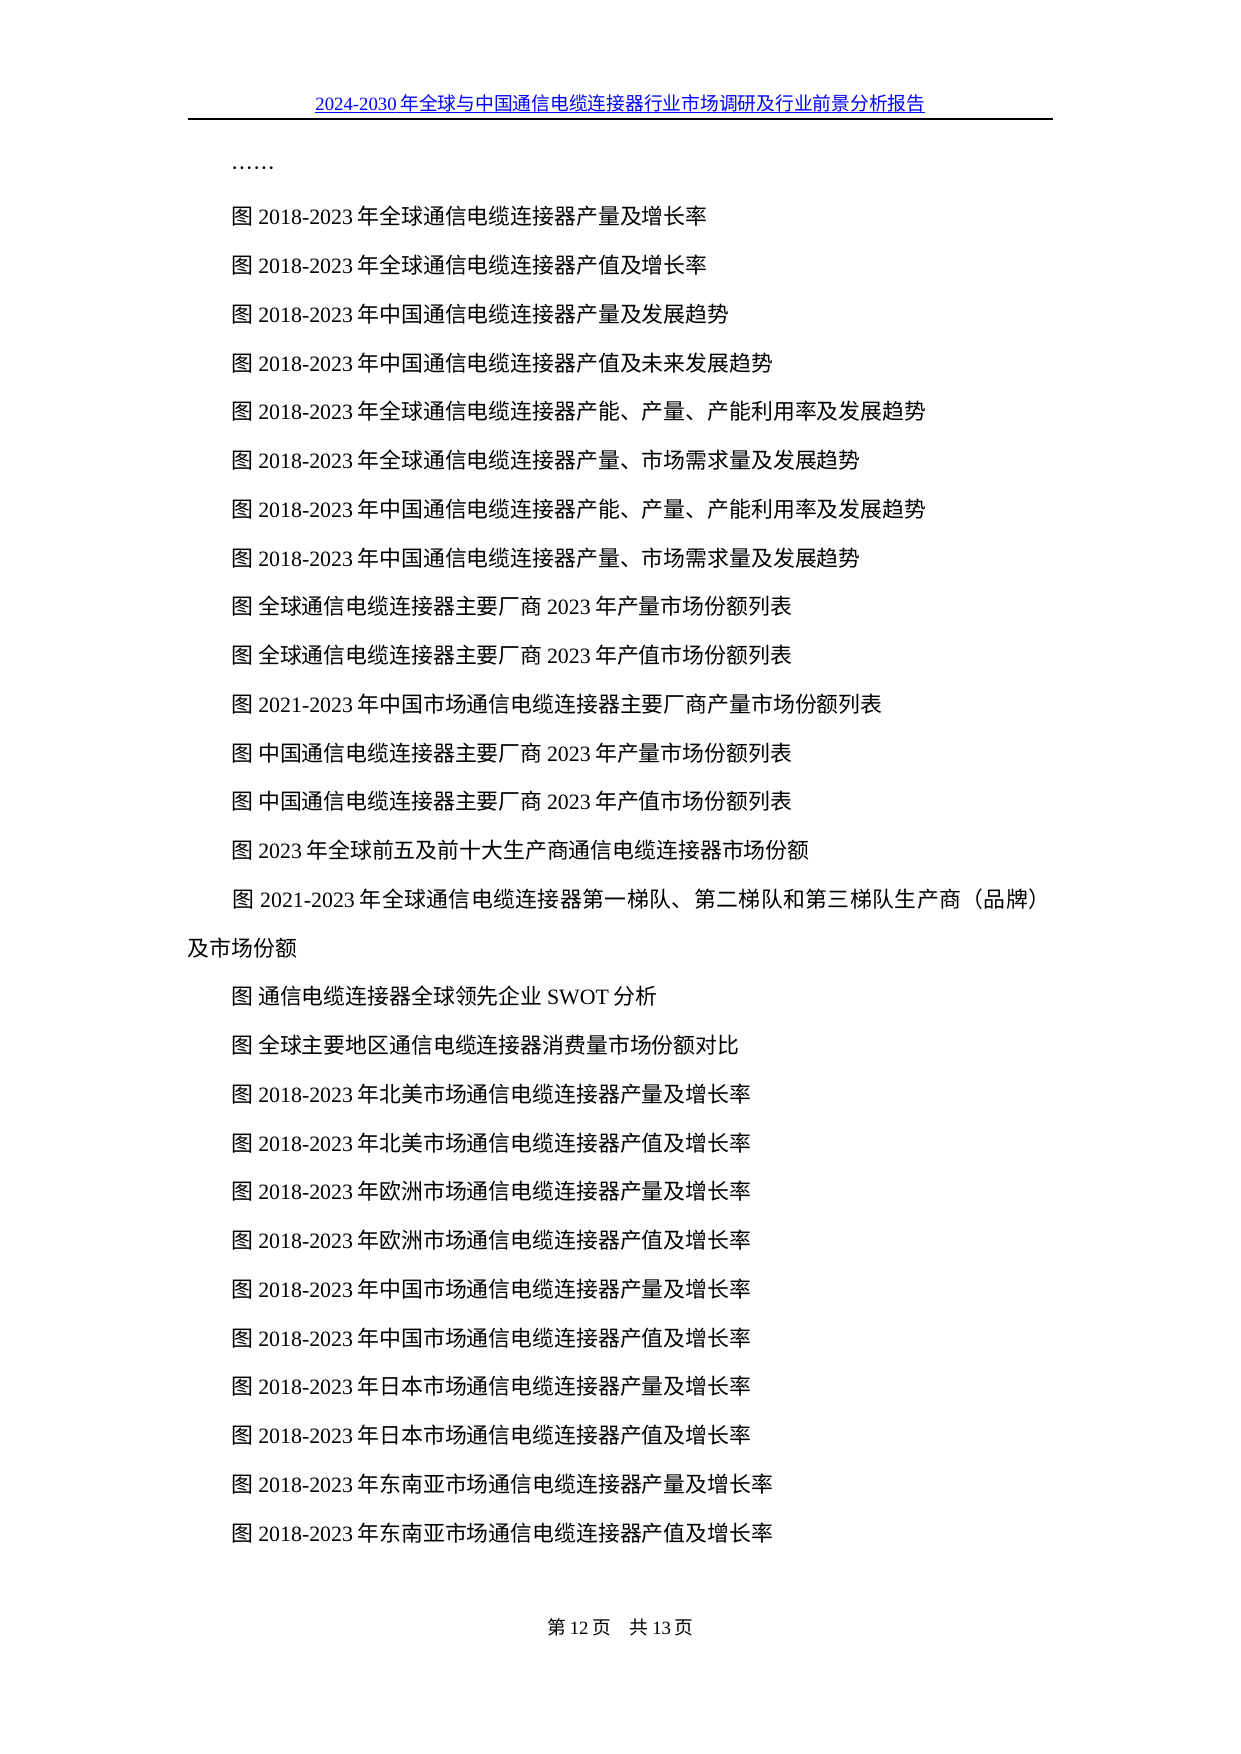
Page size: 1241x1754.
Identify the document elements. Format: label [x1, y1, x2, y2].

text [187, 150, 1053, 1548]
